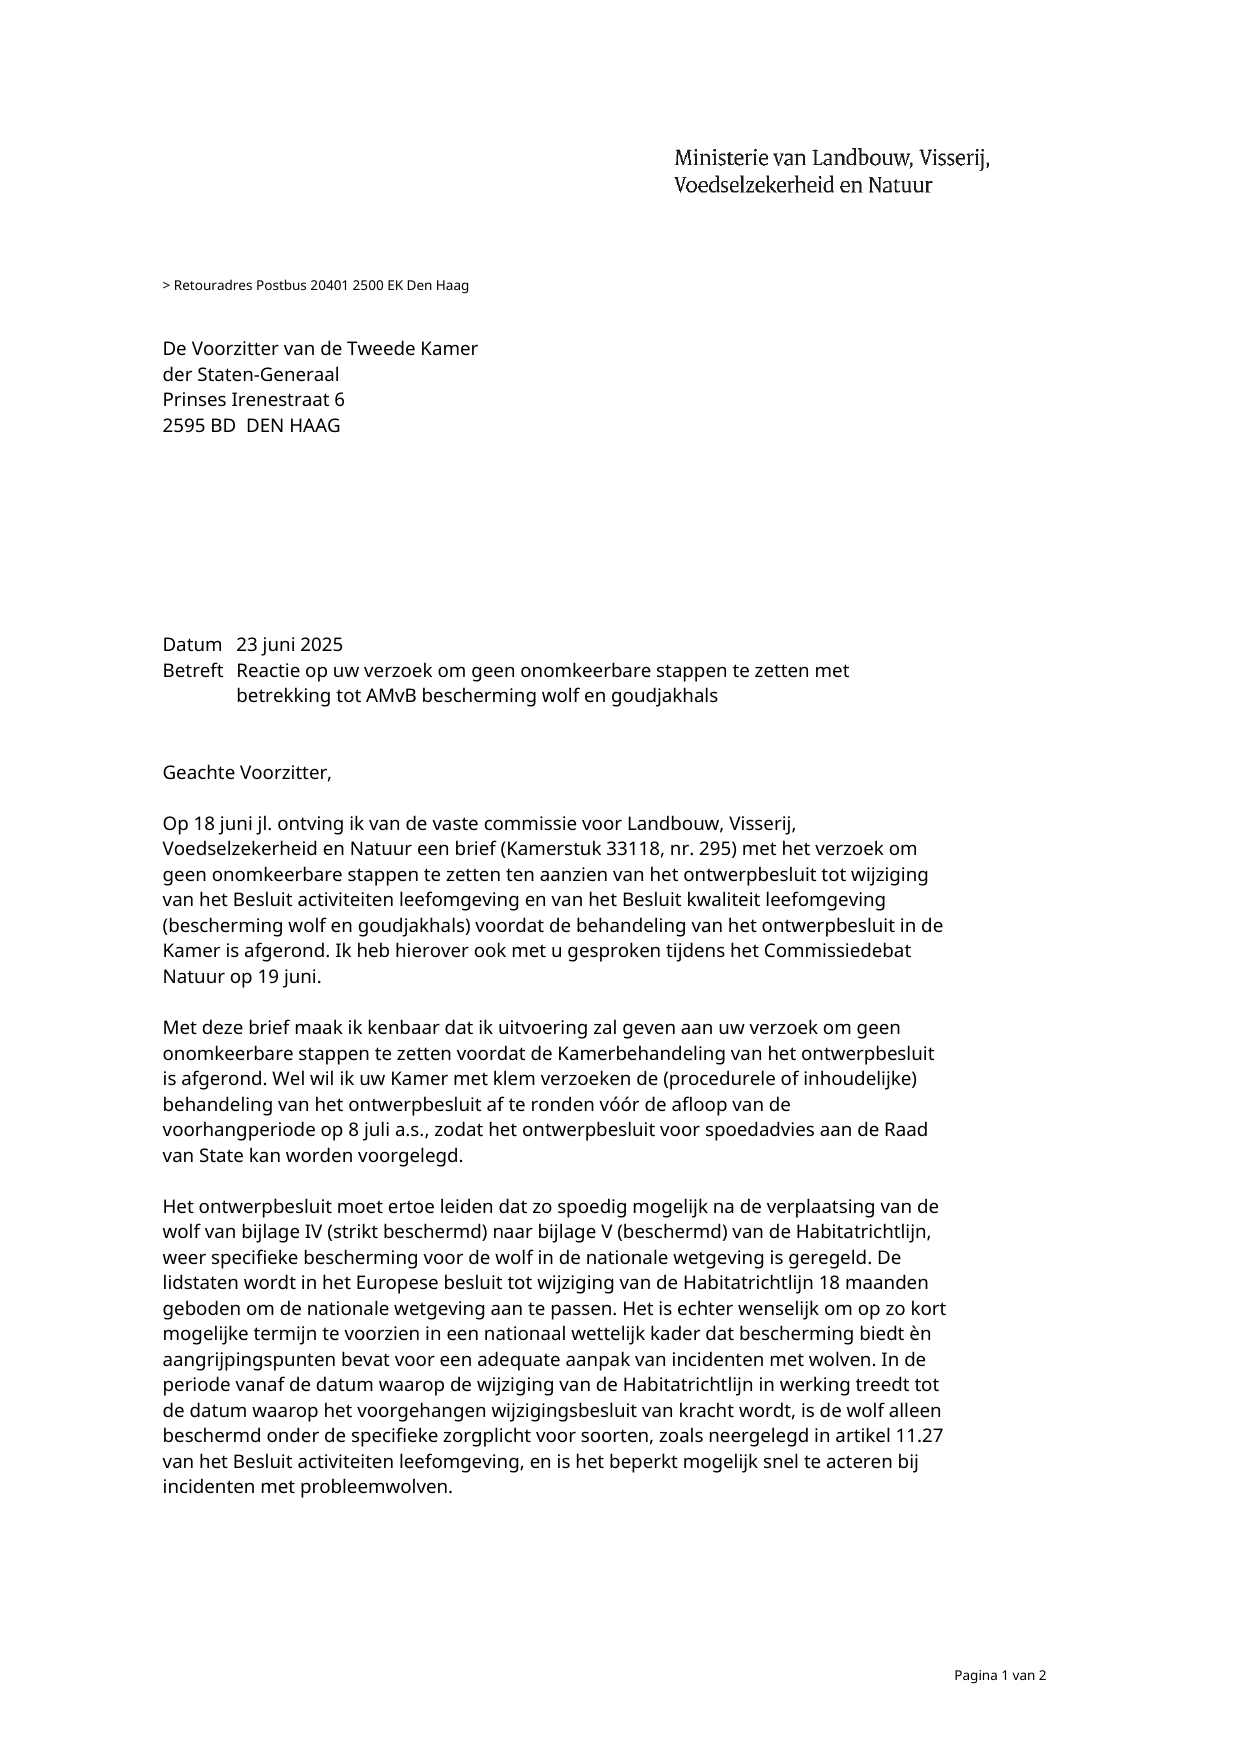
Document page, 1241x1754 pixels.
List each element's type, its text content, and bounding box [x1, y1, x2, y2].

text Met deze brief maak ik kenbaar dat ik uitvoering zal geven aan uw verzoek om geen onomkeerbare stappen te zetten voordat de Kamerbehandeling van het ontwerpbesluit is afgerond. Wel wil ik uw Kamer met klem verzoeken de (procedurele of inhoudelijke) behandeling van het ontwerpbesluit af te ronden vóór de afloop van de voorhangperiode op 8 juli a.s., zodat het ontwerpbesluit voor spoedadvies aan de Raad van State kan worden voorgelegd. [162, 1014, 947, 1167]
text Geachte Voorzitter, [162, 759, 947, 785]
text Het ontwerpbesluit moet ertoe leiden dat zo spoedig mogelijk na de verplaatsing van de wolf van bijlage IV (strikt beschermd) naar bijlage V (beschermd) van de Habitatrichtlijn, weer specifieke bescherming voor de wolf in de nationale wetgeving is geregeld. De lidstaten wordt in het Europese besluit tot wijziging van de Habitatrichtlijn 18 maanden geboden om de nationale wetgeving aan te passen. Het is echter wenselijk om op zo kort mogelijke termijn te voorzien in een nationaal wettelijk kader dat bescherming biedt èn aangrijpingspunten bevat voor een adequate aanpak van incidenten met wolven. In de periode vanaf de datum waarop de wijziging van de Habitatrichtlijn in werking treedt tot de datum waarop het voorgehangen wijzigingsbesluit van kracht wordt, is de wolf alleen beschermd onder de specifieke zorgplicht voor soorten, zoals neergelegd in artikel 11.27 van het Besluit activiteiten leefomgeving, en is het beperkt mogelijk snel te acteren bij incidenten met probleemwolven. [162, 1193, 947, 1499]
picture [657, 0, 1042, 260]
text Op 18 juni jl. ontving ik van de vaste commissie voor Landbouw, Visserij, Voedselzekerheid en Natuur een brief (Kamerstuk 33118, nr. 295) met het verzoek om geen onomkeerbare stappen te zetten ten aanzien van het ontwerpbesluit tot wijziging van het Besluit activiteiten leefomgeving en van het Besluit kwaliteit leefomgeving (bescherming wolf en goudjakhals) voordat de behandeling van het ontwerpbesluit in de Kamer is afgerond. Ik heb hierover ook met u gesproken tijdens het Commissiedebat Natuur op 19 juni. [162, 810, 947, 989]
